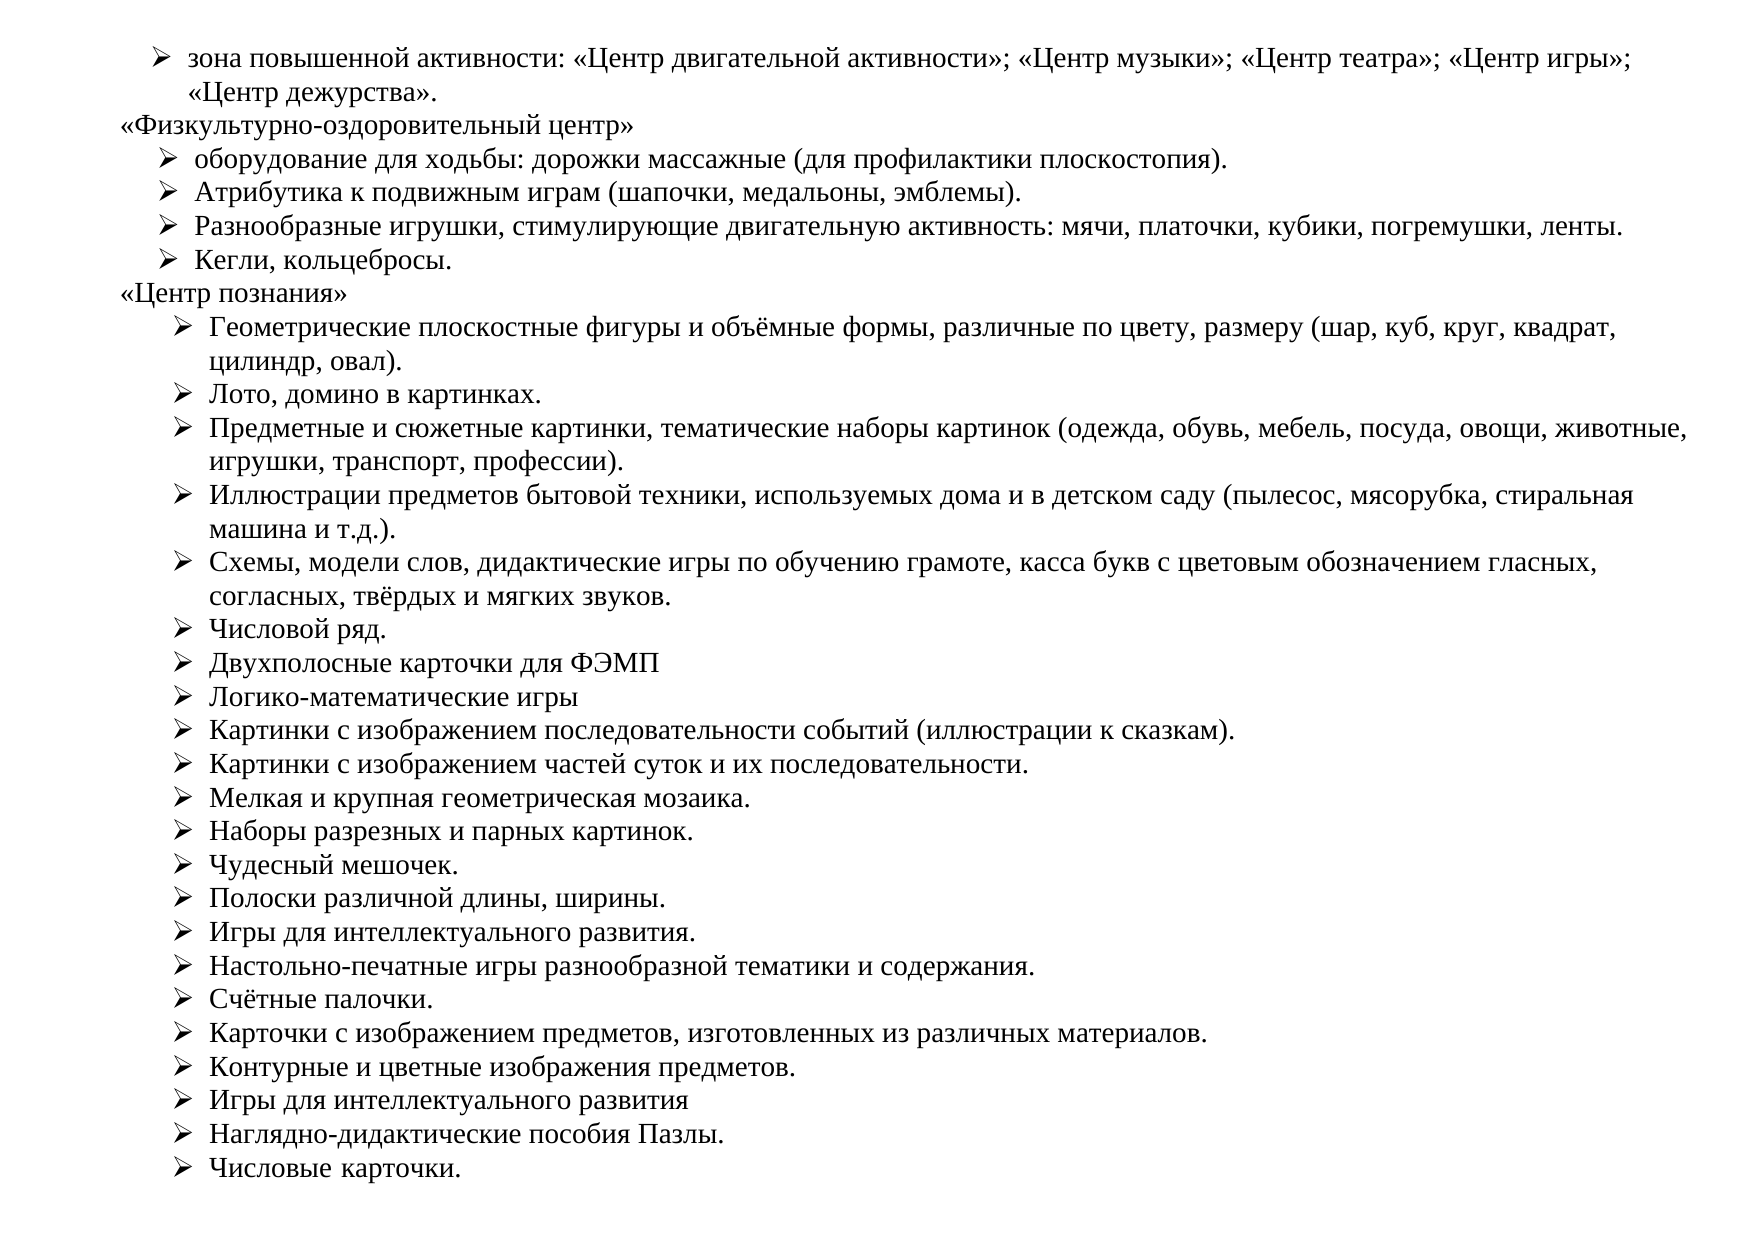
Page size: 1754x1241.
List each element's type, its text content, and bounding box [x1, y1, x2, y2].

text «Физкультурно-оздоровительный центр» [112, 107, 1725, 141]
list Разнообразные игрушки, стимулирующие двигательную активность: мячи, платочки, кубики, погремушки, ленты. [157, 208, 1725, 242]
list Игры для интеллектуального развития. [171, 914, 1725, 948]
list Предметные и сюжетные картинки, тематические наборы картинок (одежда, обувь, мебель, посуда, овощи, животные, игрушки, транспорт, профессии). [171, 410, 1725, 477]
list оборудование для ходьбы: дорожки массажные (для профилактики плоскостопия). [157, 141, 1725, 174]
text «Центр познания» [112, 276, 1725, 309]
list Числовые карточки. [171, 1150, 1725, 1183]
list зона повышенной активности: «Центр двигательной активности»; «Центр музыки»; «Центр театра»; «Центр игры»; «Центр дежурства». [150, 40, 1725, 107]
list Чудесный мешочек. [171, 847, 1725, 881]
list Лото, домино в картинках. [171, 376, 1725, 410]
list Мелкая и крупная геометрическая мозаика. [171, 780, 1725, 813]
list Картинки с изображением последовательности событий (иллюстрации к сказкам). [171, 712, 1725, 746]
list Кегли, кольцебросы. [157, 242, 1725, 276]
list Иллюстрации предметов бытовой техники, используемых дома и в детском саду (пылесос, мясорубка, стиральная машина и т.д.). [171, 477, 1725, 544]
list Атрибутика к подвижным играм (шапочки, медальоны, эмблемы). [157, 174, 1725, 208]
list Счётные палочки. [171, 982, 1725, 1015]
list Числовой ряд. [171, 611, 1725, 645]
list Логико-математические игры [171, 679, 1725, 712]
list Схемы, модели слов, дидактические игры по обучению грамоте, касса букв с цветовым обозначением гласных, согласных, твёрдых и мягких звуков. [171, 544, 1725, 611]
list Наглядно-дидактические пособия Пазлы. [171, 1116, 1725, 1150]
list Геометрические плоскостные фигуры и объёмные формы, различные по цвету, размеру (шар, куб, круг, квадрат, цилиндр, овал). [171, 309, 1725, 376]
list Контурные и цветные изображения предметов. [171, 1049, 1725, 1082]
list Настольно-печатные игры разнообразной тематики и содержания. [171, 948, 1725, 982]
list Двухполосные карточки для ФЭМП [171, 645, 1725, 679]
list Игры для интеллектуального развития [171, 1082, 1725, 1116]
list Карточки с изображением предметов, изготовленных из различных материалов. [171, 1015, 1725, 1049]
list Полоски различной длины, ширины. [171, 881, 1725, 914]
list Картинки с изображением частей суток и их последовательности. [171, 746, 1725, 780]
list Наборы разрезных и парных картинок. [171, 813, 1725, 847]
